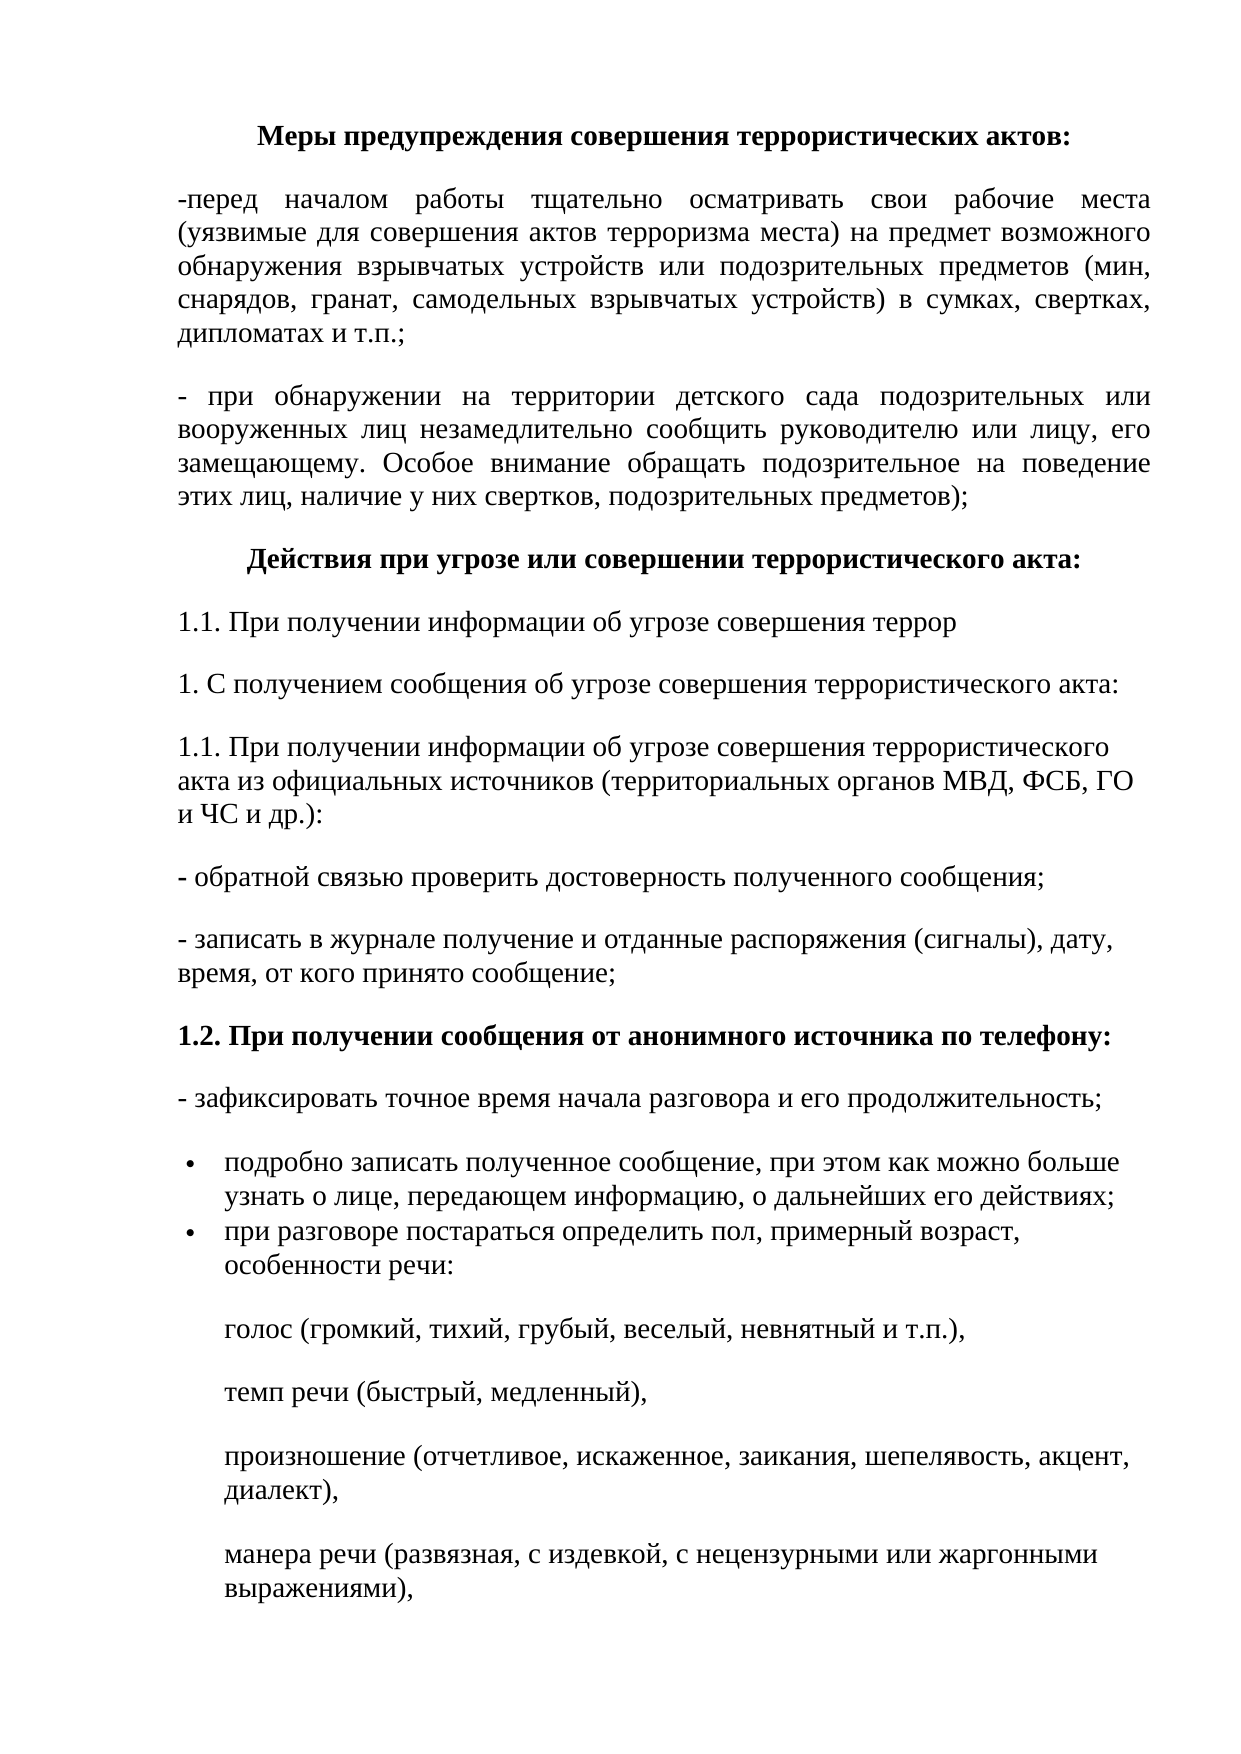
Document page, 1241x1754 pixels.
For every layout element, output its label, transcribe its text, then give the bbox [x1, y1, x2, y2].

text -перед началом работы тщательно осматривать свои рабочие места (уязвимые для совершения актов терроризма места) на предмет возможного обнаружения взрывчатых устройств или подозрительных предметов (мин, снарядов, гранат, самодельных взрывчатых устройств) в сумках, свертках, дипломатах и т.п.; [177, 181, 1152, 348]
text произношение (отчетливое, искаженное, заикания, шепелявость, акцент, диалект), [224, 1437, 1152, 1506]
text манера речи (развязная, с издевкой, с нецензурными или жаргонными выражениями), [224, 1535, 1152, 1604]
text - записать в журнале получение и отданные распоряжения (сигналы), дату, время, от кого принято сообщение; [177, 922, 1152, 989]
text - при обнаружении на территории детского сада подозрительных или вооруженных лиц незамедлительно сообщить руководителю или лицу, его замещающему. Особое внимание обращать подозрительное на поведение этих лиц, наличие у них свертков, подозрительных предметов); [177, 378, 1152, 512]
list при разговоре постараться определить пол, примерный возраст, особенности речи: [187, 1212, 1152, 1281]
list подробно записать полученное сообщение, при этом как можно больше узнать о лице, передающем информацию, о дальнейших его действиях; [187, 1143, 1152, 1212]
text 1.1. При получении информации об угрозе совершения террор [177, 604, 1152, 637]
text 1. С получением сообщения об угрозе совершения террористического акта: [177, 666, 1152, 700]
text 1.2. При получении сообщения от анонимного источника по телефону: [177, 1018, 1152, 1051]
text 1.1. При получении информации об угрозе совершения террористического акта из официальных источников (территориальных органов МВД, ФСБ, ГО и ЧС и др.): [177, 729, 1152, 830]
text - обратной связью проверить достоверность полученного сообщения; [177, 859, 1152, 892]
text голос (громкий, тихий, грубый, веселый, невнятный и т.п.), [224, 1310, 1152, 1344]
text - зафиксировать точное время начала разговора и его продолжительность; [177, 1081, 1152, 1114]
text темп речи (быстрый, медленный), [224, 1373, 1152, 1408]
text Действия при угрозе или совершении террористического акта: [177, 541, 1152, 574]
text Меры предупреждения совершения террористических актов: [177, 118, 1152, 152]
